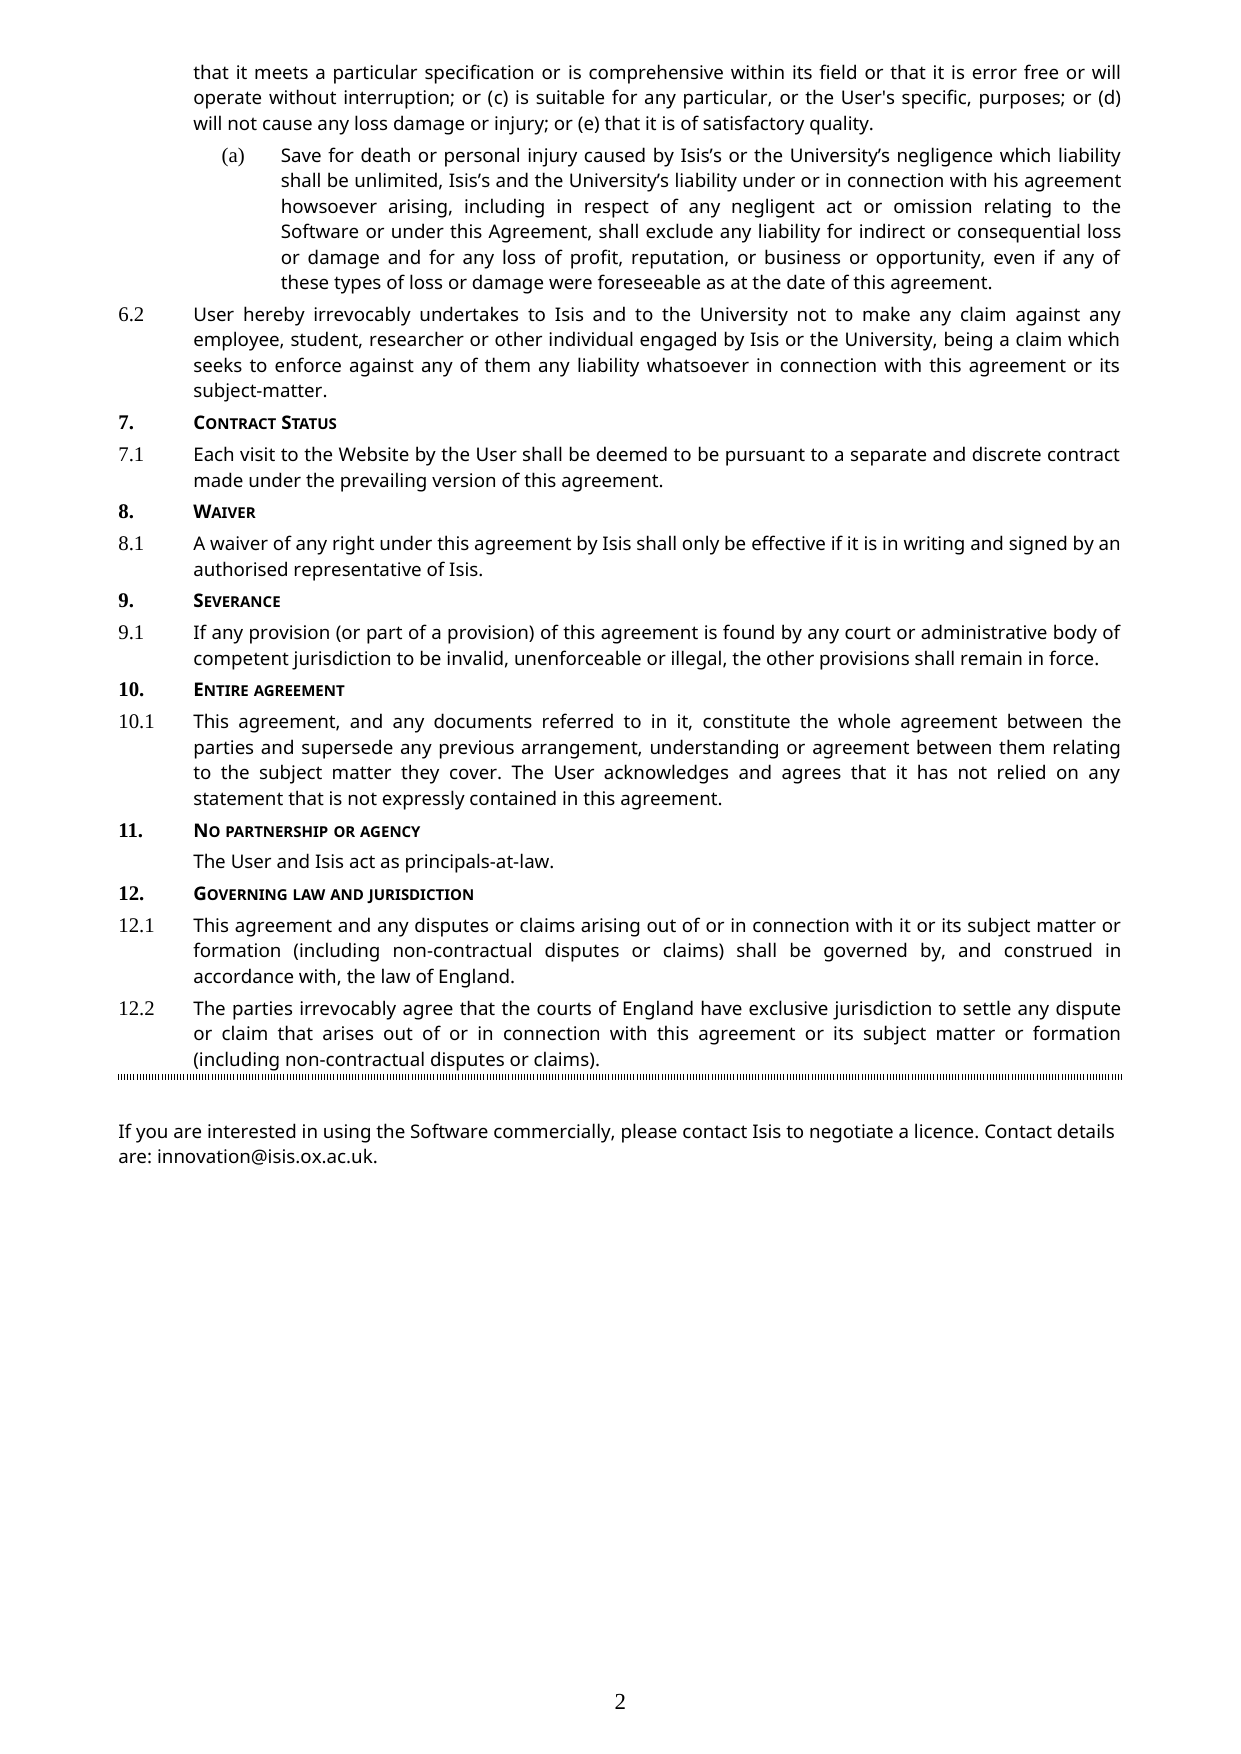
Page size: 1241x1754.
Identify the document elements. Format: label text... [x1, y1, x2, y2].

subtitle Waiver [118, 499, 1122, 524]
subtitle If any provision (or part of a provision) of this agreement is found by any court or administrative body of competent jurisdiction to be invalid, unenforceable or illegal, the other provisions shall remain in force. [118, 619, 1122, 671]
text The User and Isis act as principals-at-law. [193, 849, 1122, 874]
subtitle This agreement, and any documents referred to in it, constitute the whole agreement between the parties and supersede any previous arrangement, understanding or agreement between them relating to the subject matter they cover. The User acknowledges and agrees that it has not relied on any statement that is not expressly contained in this agreement. [118, 708, 1122, 811]
subtitle User hereby irrevocably undertakes to Isis and to the University not to make any claim against any employee, student, researcher or other individual engaged by Isis or the University, being a claim which seeks to enforce against any of them any liability whatsoever in connection with this agreement or its subject-matter. [118, 301, 1122, 403]
subtitle Governing law and jurisdiction [118, 880, 1122, 906]
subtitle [118, 59, 1122, 136]
text If you are interested in using the Software commercially, please contact Isis to negotiate a licence. Contact details are: innovation@isis.ox.ac.uk. [118, 1118, 1122, 1169]
subtitle No partnership or agency [118, 817, 1122, 842]
subtitle Contract Status [118, 409, 1122, 435]
subtitle Entire agreement [118, 677, 1122, 702]
subtitle A waiver of any right under this agreement by Isis shall only be effective if it is in writing and signed by an authorised representative of Isis. [118, 530, 1122, 581]
subtitle Each visit to the Website by the User shall be deemed to be pursuant to a separate and discrete contract made under the prevailing version of this agreement. [118, 441, 1122, 492]
subtitle Severance [118, 588, 1122, 613]
subtitle This agreement and any disputes or claims arising out of or in connection with it or its subject matter or formation (including non-contractual disputes or claims) shall be governed by, and construed in accordance with, the law of England. [118, 912, 1122, 989]
subtitle Save for death or personal injury caused by Isis’s or the University’s negligence which liability shall be unlimited, Isis’s and the University’s liability under or in connection with his agreement howsoever arising, including in respect of any negligent act or omission relating to the Software or under this Agreement, shall exclude any liability for indirect or consequential loss or damage and for any loss of profit, reputation, or business or opportunity, even if any of these types of loss or damage were foreseeable as at the date of this agreement. [221, 142, 1122, 295]
subtitle The parties irrevocably agree that the courts of England have exclusive jurisdiction to settle any dispute or claim that arises out of or in connection with this agreement or its subject matter or formation (including non-contractual disputes or claims). [118, 995, 1122, 1080]
